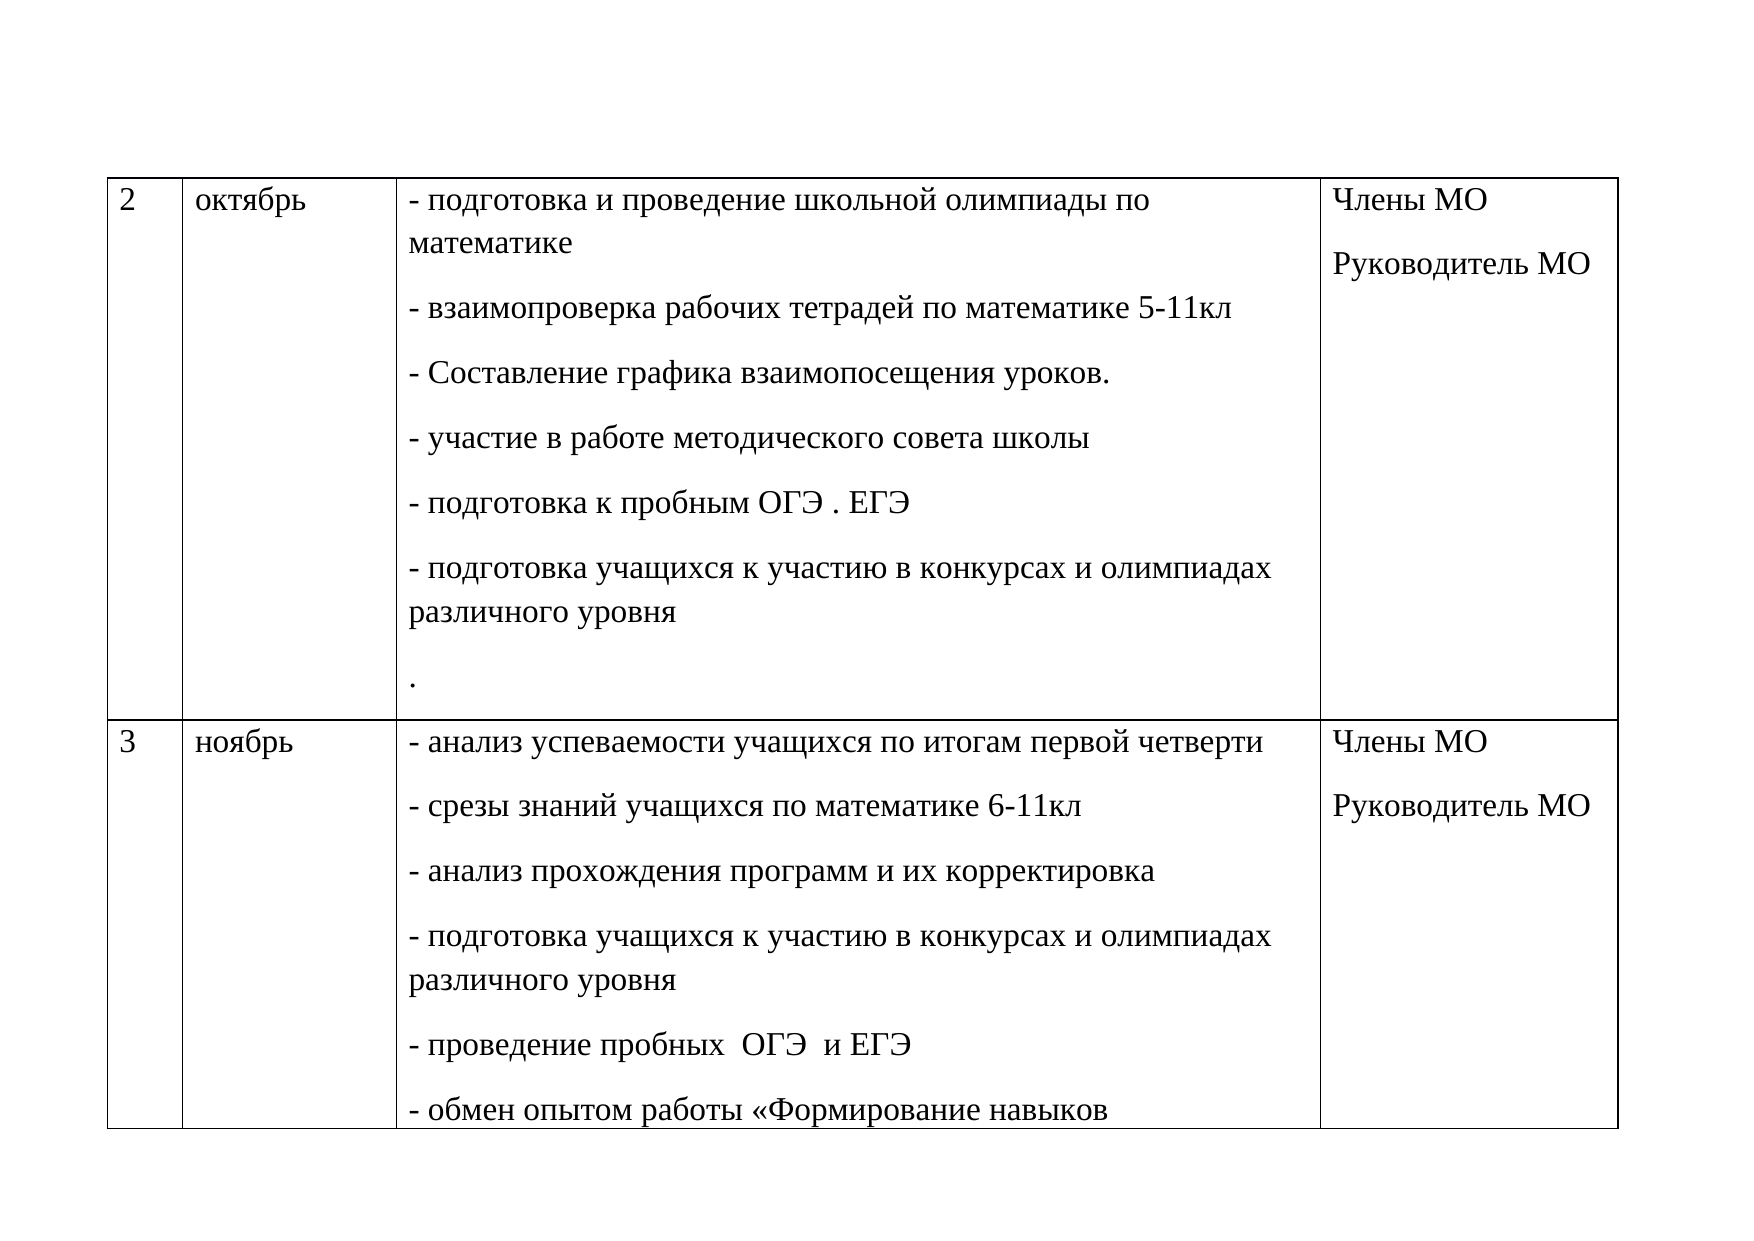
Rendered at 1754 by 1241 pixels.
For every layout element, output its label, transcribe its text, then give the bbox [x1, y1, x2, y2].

table_cell 3 [108, 721, 182, 1128]
table_cell октябрь [183, 179, 396, 719]
table_cell 2 [108, 179, 182, 719]
table_cell ноябрь [183, 721, 396, 1128]
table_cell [1321, 721, 1617, 1128]
table_cell - подготовка и проведение школьной олимпиады по математике - взаимопроверка рабочих тетрадей по математике 5-11кл - Составление графика взаимопосещения уроков. - участие в работе методического совета школы - подготовка к пробным ОГЭ . ЕГЭ - подготовка учащихся к участию в конкурсах и олимпиадах различного уровня . [397, 179, 1320, 719]
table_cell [397, 721, 1320, 1128]
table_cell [1321, 179, 1617, 719]
